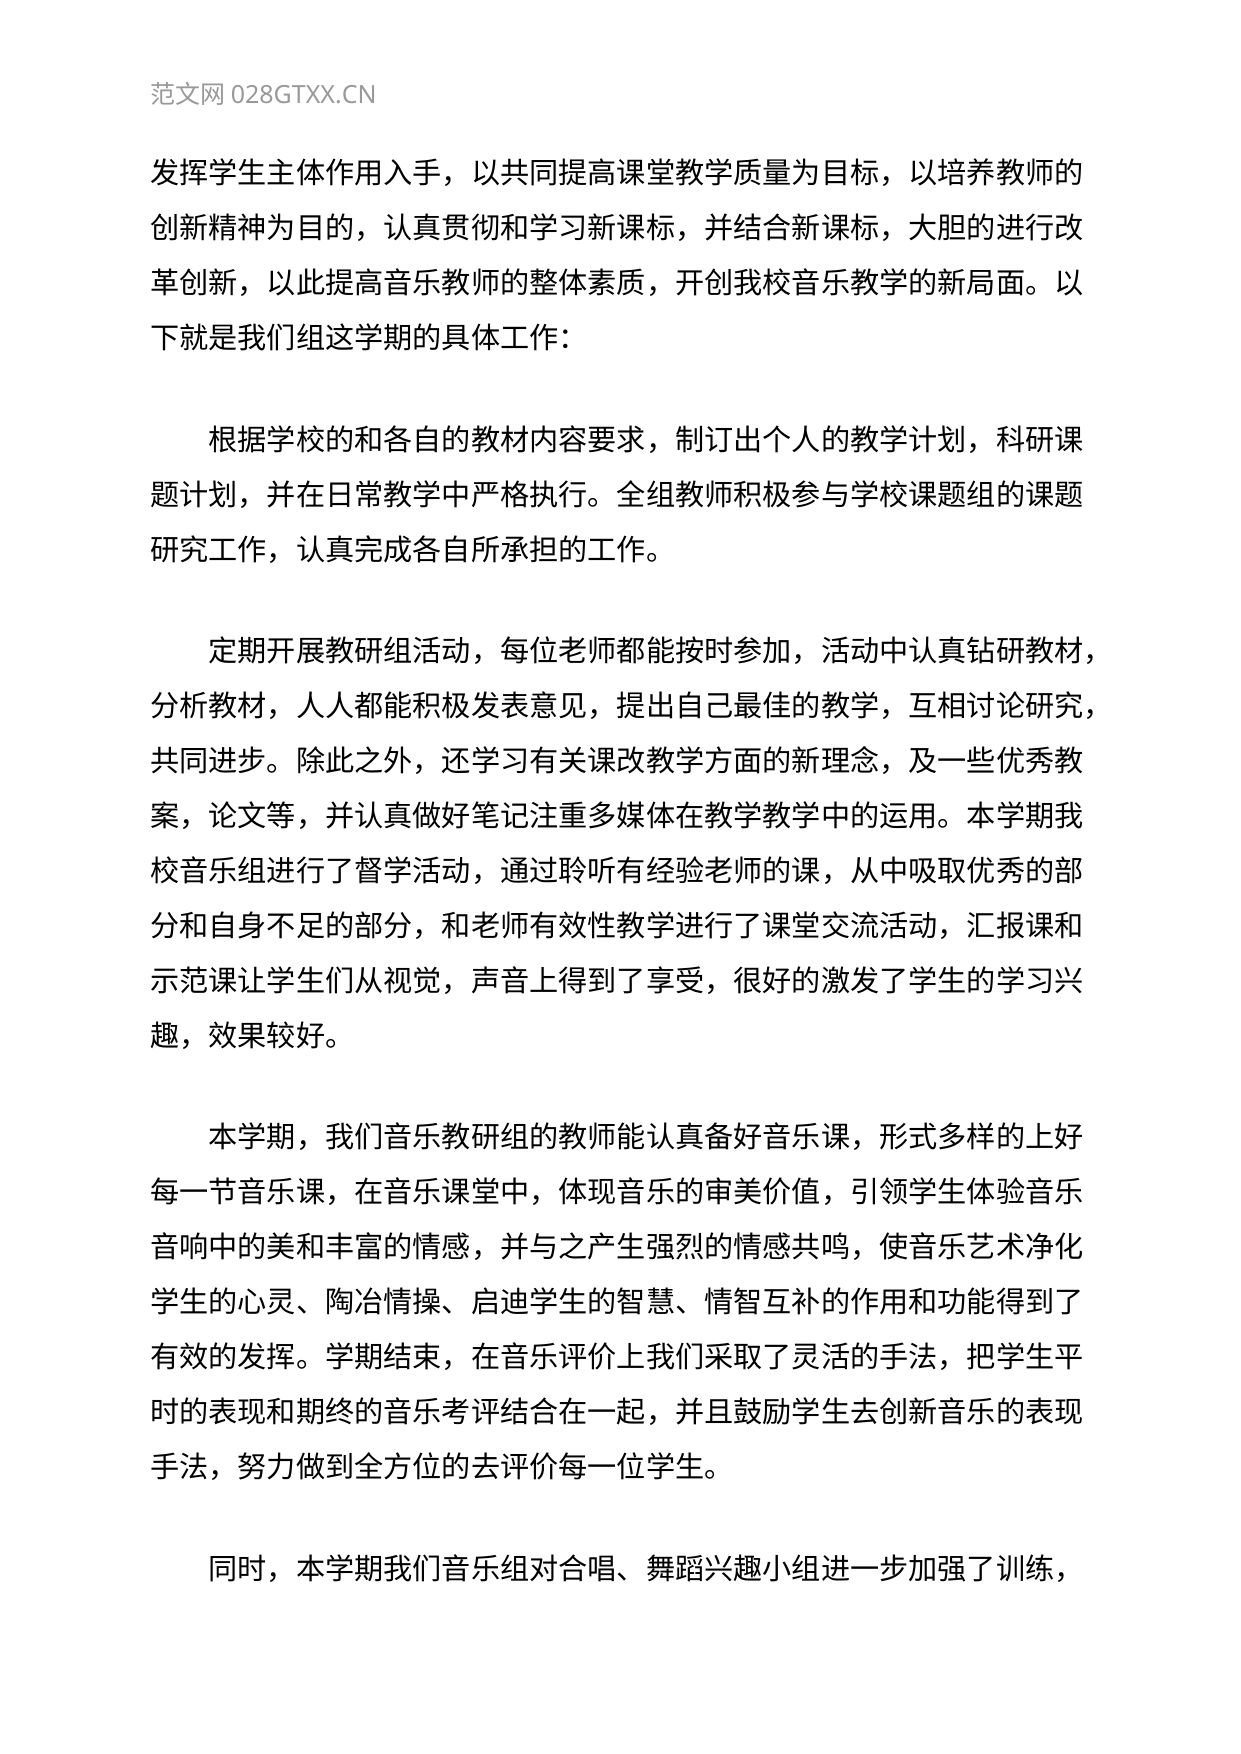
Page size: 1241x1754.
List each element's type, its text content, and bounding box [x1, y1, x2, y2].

text 本学期，我们音乐教研组的教师能认真备好音乐课，形式多样的上好每一节音乐课，在音乐课堂中，体现音乐的审美价值，引领学生体验音乐音响中的美和丰富的情感，并与之产生强烈的情感共鸣，使音乐艺术净化学生的心灵、陶冶情操、启迪学生的智慧、情智互补的作用和功能得到了有效的发挥。学期结束，在音乐评价上我们采取了灵活的手法，把学生平时的表现和期终的音乐考评结合在一起，并且鼓励学生去创新音乐的表现手法，努力做到全方位的去评价每一位学生。 [150, 1114, 1090, 1486]
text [150, 1545, 1090, 1587]
text 根据学校的和各自的教材内容要求，制订出个人的教学计划，科研课题计划，并在日常教学中严格执行。全组教师积极参与学校课题组的课题研究工作，认真完成各自所承担的工作。 [150, 416, 1090, 568]
text 定期开展教研组活动，每位老师都能按时参加，活动中认真钻研教材，分析教材，人人都能积极发表意见，提出自己最佳的教学，互相讨论研究，共同进步。除此之外，还学习有关课改教学方面的新理念，及一些优秀教案，论文等，并认真做好笔记注重多媒体在教学教学中的运用。本学期我校音乐组进行了督学活动，通过聆听有经验老师的课，从中吸取优秀的部分和自身不足的部分，和老师有效性教学进行了课堂交流活动，汇报课和示范课让学生们从视觉，声音上得到了享受，很好的激发了学生的学习兴趣，效果较好。 [150, 628, 1090, 1054]
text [150, 150, 1090, 357]
